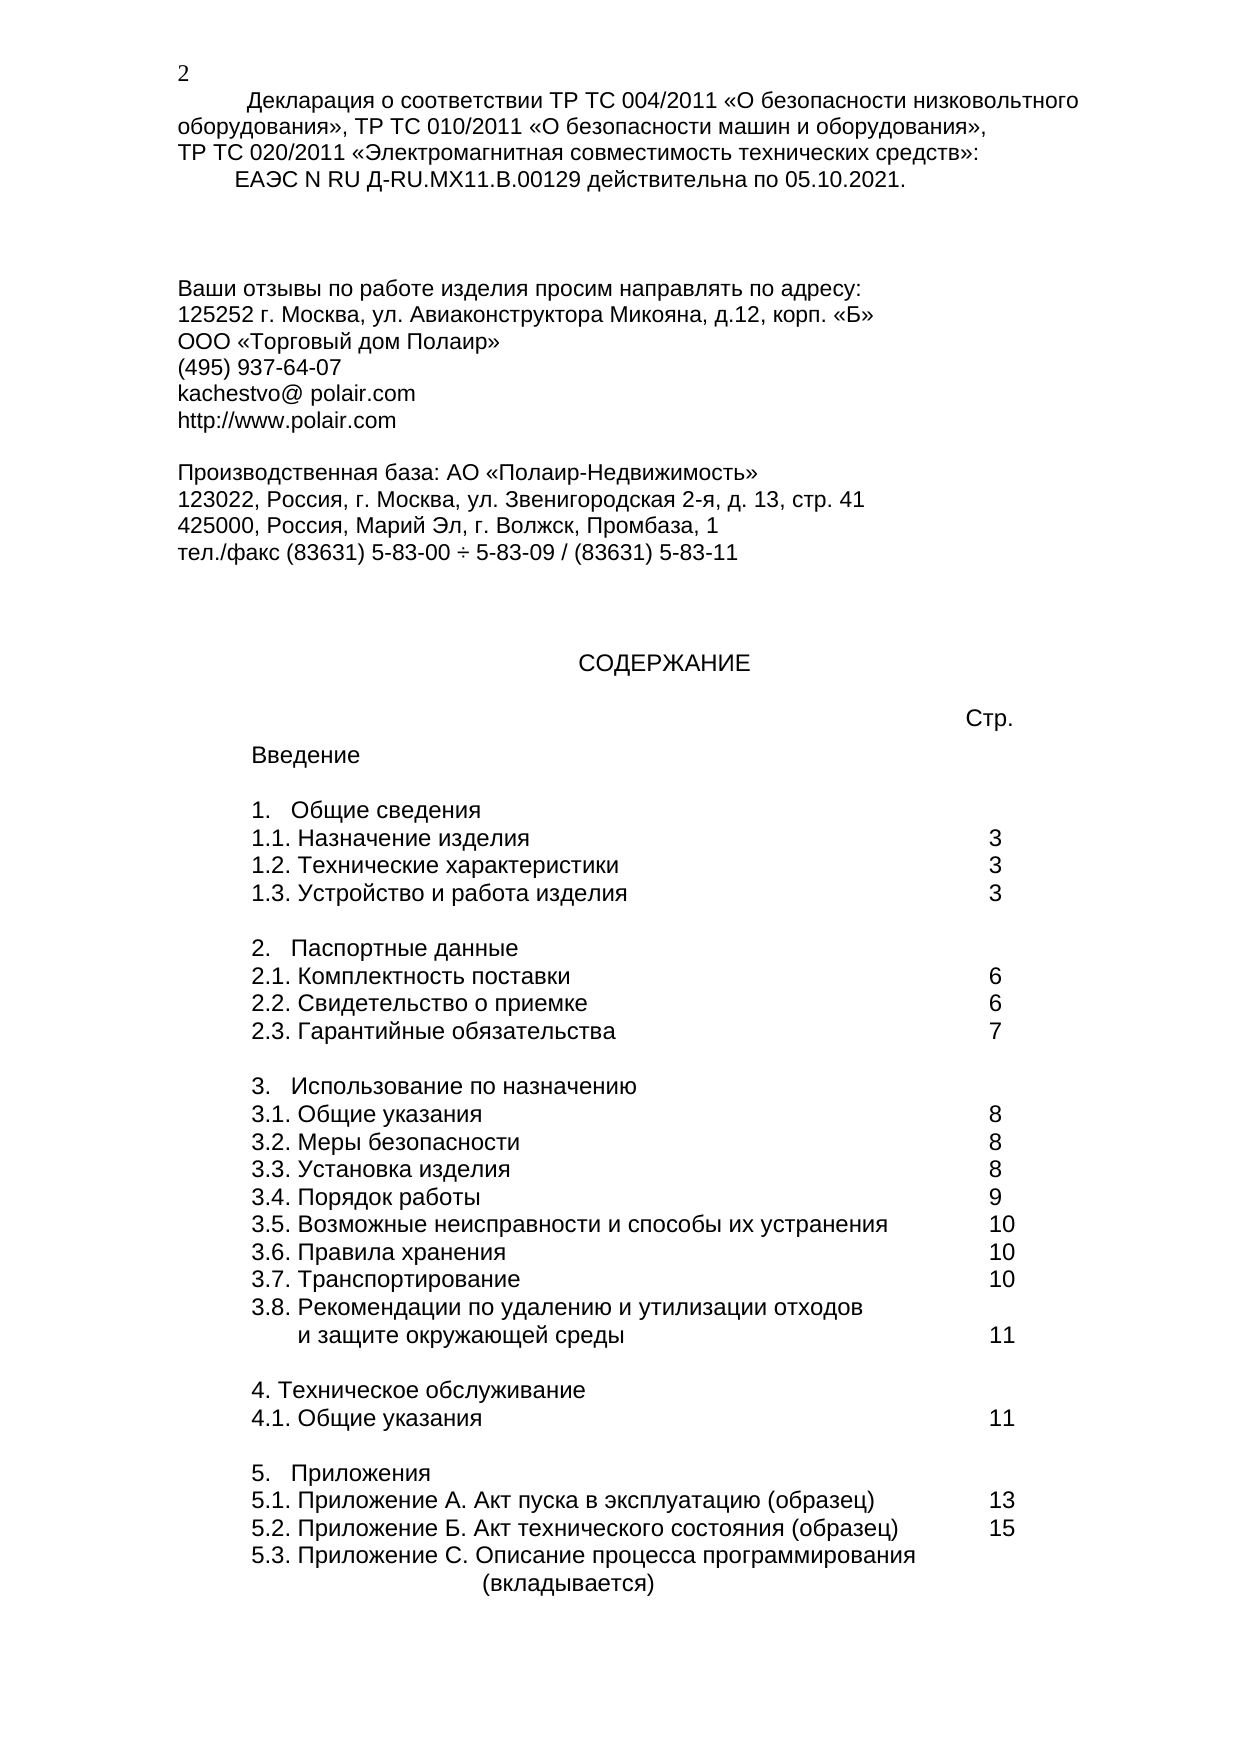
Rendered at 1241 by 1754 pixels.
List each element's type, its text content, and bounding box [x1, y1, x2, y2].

text 123022, Россия, г. Москва, ул. Звенигородская 2-я, д. 13, стр. 41 [177, 486, 1152, 512]
text 3.4. Порядок работы 9 [177, 1183, 1152, 1210]
text 4. Техническое обслуживание [177, 1376, 1152, 1403]
text (495) 937-64-07 [177, 354, 1152, 380]
text 5.1. Приложение А. Акт пуска в эксплуатацию (образец) 13 [177, 1486, 1152, 1514]
text 1.2. Технические характеристики 3 [177, 851, 1152, 879]
text ЕАЭС N RU Д-RU.МХ11.В.00129 действительна по 05.10.2021. [177, 166, 1152, 192]
text 1.3. Устройство и работа изделия 3 [177, 879, 1152, 907]
text 2. Паспортные данные [177, 934, 1152, 962]
text 3.2. Меры безопасности 8 [177, 1127, 1152, 1155]
text 2.1. Комплектность поставки 6 [177, 962, 1152, 989]
text 3.8. Рекомендации по удалению и утилизации отходов [177, 1293, 1152, 1321]
text Декларация о соответствии ТР ТС 004/2011 «О безопасности низковольтного оборудования», ТР ТС 010/2011 «О безопасности машин и оборудования», [177, 87, 1152, 139]
text 3. Использование по назначению [177, 1072, 1152, 1100]
text 3.1. Общие указания 8 [177, 1100, 1152, 1127]
text 3.3. Установка изделия 8 [177, 1155, 1152, 1183]
text Введение [177, 741, 1152, 768]
text 1.1. Назначение изделия 3 [177, 824, 1152, 851]
text 5.2. Приложение Б. Акт технического состояния (образец) 15 [177, 1514, 1152, 1541]
text http://www.polair.com [177, 407, 1152, 433]
text 2.3. Гарантийные обязательства 7 [177, 1017, 1152, 1044]
text и защите окружающей среды 11 [177, 1321, 1152, 1348]
text тел./факс (83631) 5-83-00 ÷ 5-83-09 / (83631) 5-83-11 [177, 538, 1152, 565]
text Ваши отзывы по работе изделия просим направлять по адресу: [177, 275, 1152, 301]
text СОДЕРЖАНИЕ [177, 648, 1152, 676]
text ТР ТС 020/2011 «Электромагнитная совместимость технических средств»: [177, 139, 1152, 166]
text 5. Приложения [177, 1459, 1152, 1486]
text 425000, Россия, Марий Эл, г. Волжск, Промбаза, 1 [177, 512, 1152, 538]
text 1. Общие сведения [177, 796, 1152, 824]
text kachestvo@ polair.com [177, 380, 1152, 407]
text Стр. [177, 704, 1152, 731]
text Производственная база: АО «Полаир-Недвижимость» [177, 459, 1152, 486]
text 3.7. Транспортирование 10 [177, 1265, 1152, 1293]
text 5.3. Приложение С. Описание процесса программирования [177, 1541, 1152, 1569]
text 2.2. Свидетельство о приемке 6 [177, 989, 1152, 1017]
text (вкладывается) [177, 1569, 1152, 1597]
text 4.1. Общие указания 11 [177, 1403, 1152, 1431]
text ООО «Торговый дом Полаир» [177, 328, 1152, 354]
text 3.5. Возможные неисправности и способы их устранения 10 [177, 1210, 1152, 1238]
text 3.6. Правила хранения 10 [177, 1238, 1152, 1265]
text 125252 г. Москва, ул. Авиаконструктора Микояна, д.12, корп. «Б» [177, 301, 1152, 328]
